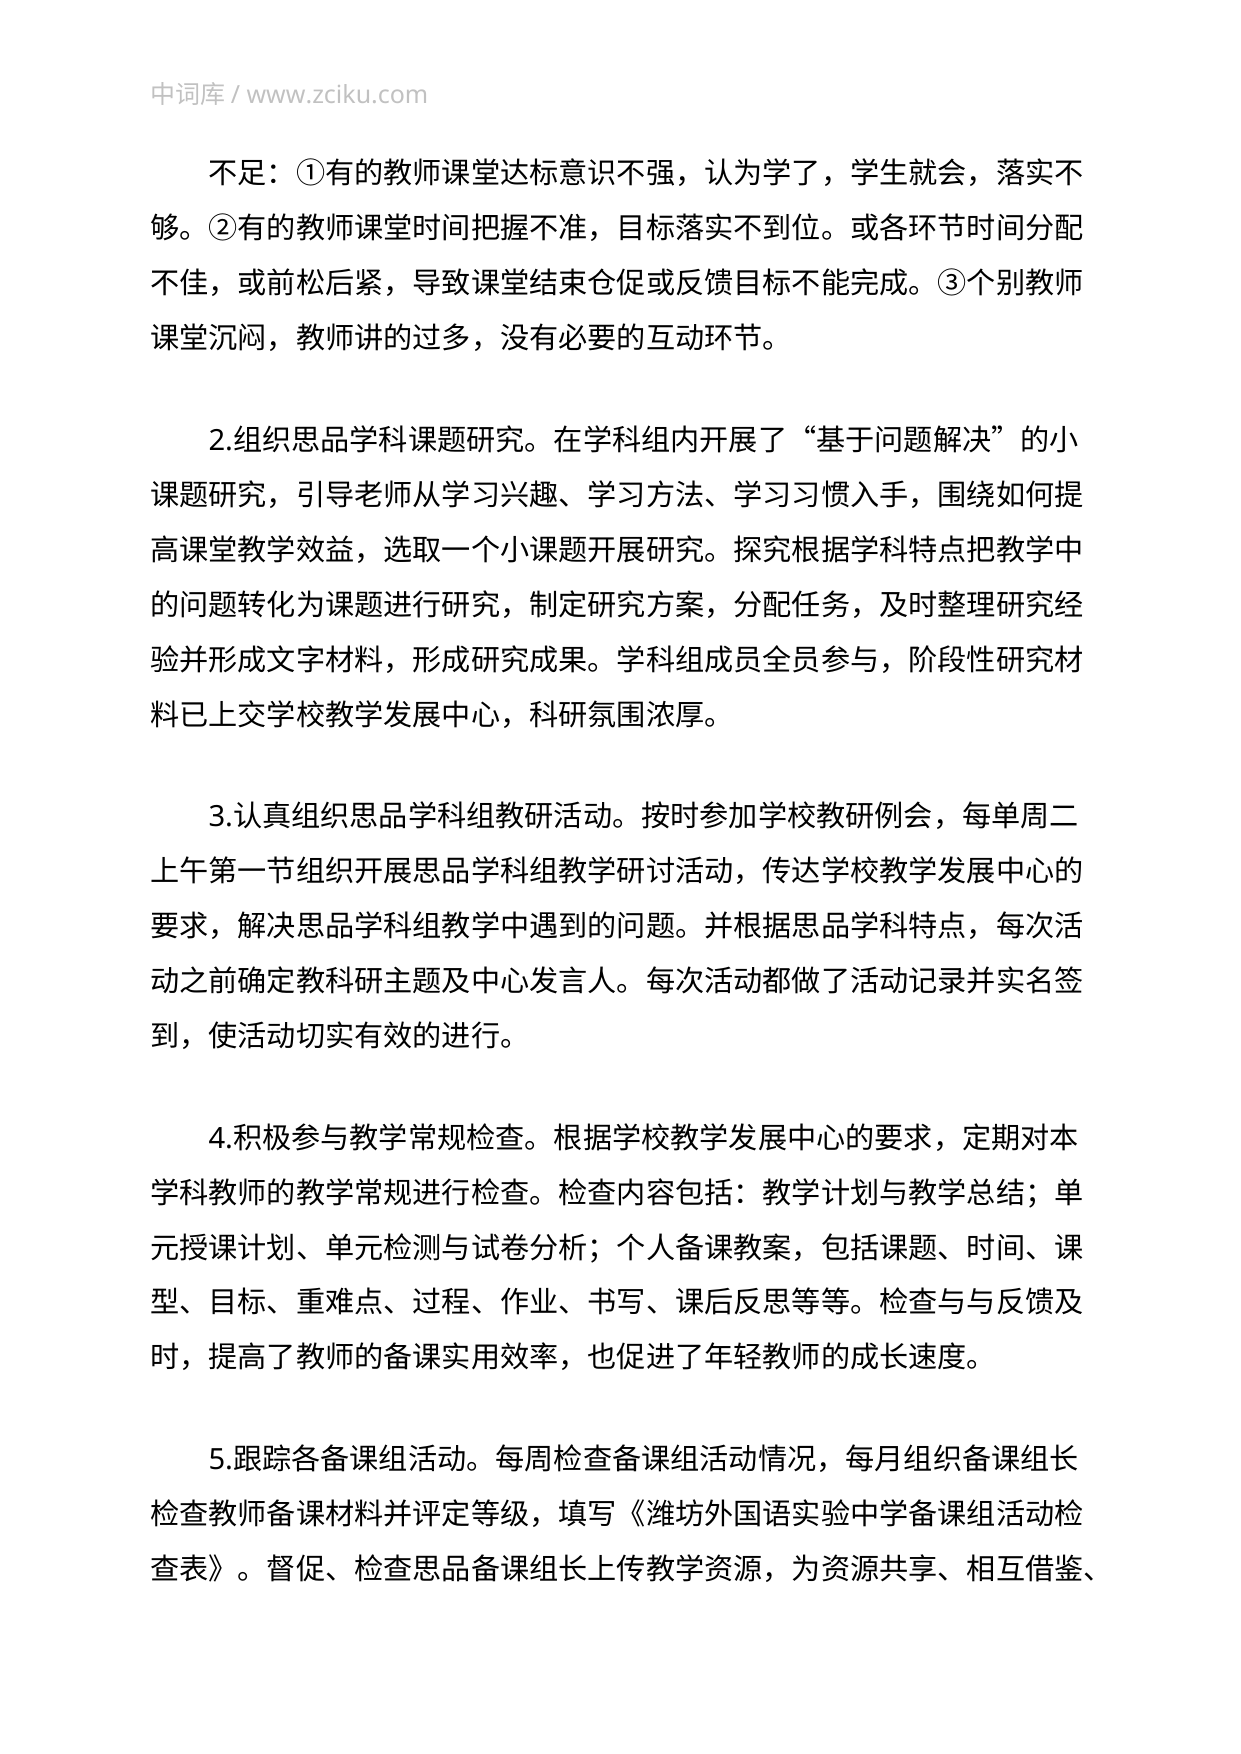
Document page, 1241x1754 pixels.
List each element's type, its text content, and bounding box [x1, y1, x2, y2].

text 3.认真组织思品学科组教研活动。按时参加学校教研例会，每单周二上午第一节组织开展思品学科组教学研讨活动，传达学校教学发展中心的要求，解决思品学科组教学中遇到的问题。并根据思品学科特点，每次活动之前确定教科研主题及中心发言人。每次活动都做了活动记录并实名签到，使活动切实有效的进行。 [150, 793, 1090, 1055]
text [150, 1436, 1090, 1588]
text 不足：①有的教师课堂达标意识不强，认为学了，学生就会，落实不够。②有的教师课堂时间把握不准，目标落实不到位。或各环节时间分配不佳，或前松后紧，导致课堂结束仓促或反馈目标不能完成。③个别教师课堂沉闷，教师讲的过多，没有必要的互动环节。 [150, 150, 1090, 357]
text 4.积极参与教学常规检查。根据学校教学发展中心的要求，定期对本学科教师的教学常规进行检查。检查内容包括：教学计划与教学总结；单元授课计划、单元检测与试卷分析；个人备课教案，包括课题、时间、课型、目标、重难点、过程、作业、书写、课后反思等等。检查与与反馈及时，提高了教师的备课实用效率，也促进了年轻教师的成长速度。 [150, 1114, 1090, 1376]
text 2.组织思品学科课题研究。在学科组内开展了“基于问题解决”的小课题研究，引导老师从学习兴趣、学习方法、学习习惯入手，围绕如何提高课堂教学效益，选取一个小课题开展研究。探究根据学科特点把教学中的问题转化为课题进行研究，制定研究方案，分配任务，及时整理研究经验并形成文字材料，形成研究成果。学科组成员全员参与，阶段性研究材料已上交学校教学发展中心，科研氛围浓厚。 [150, 416, 1090, 733]
